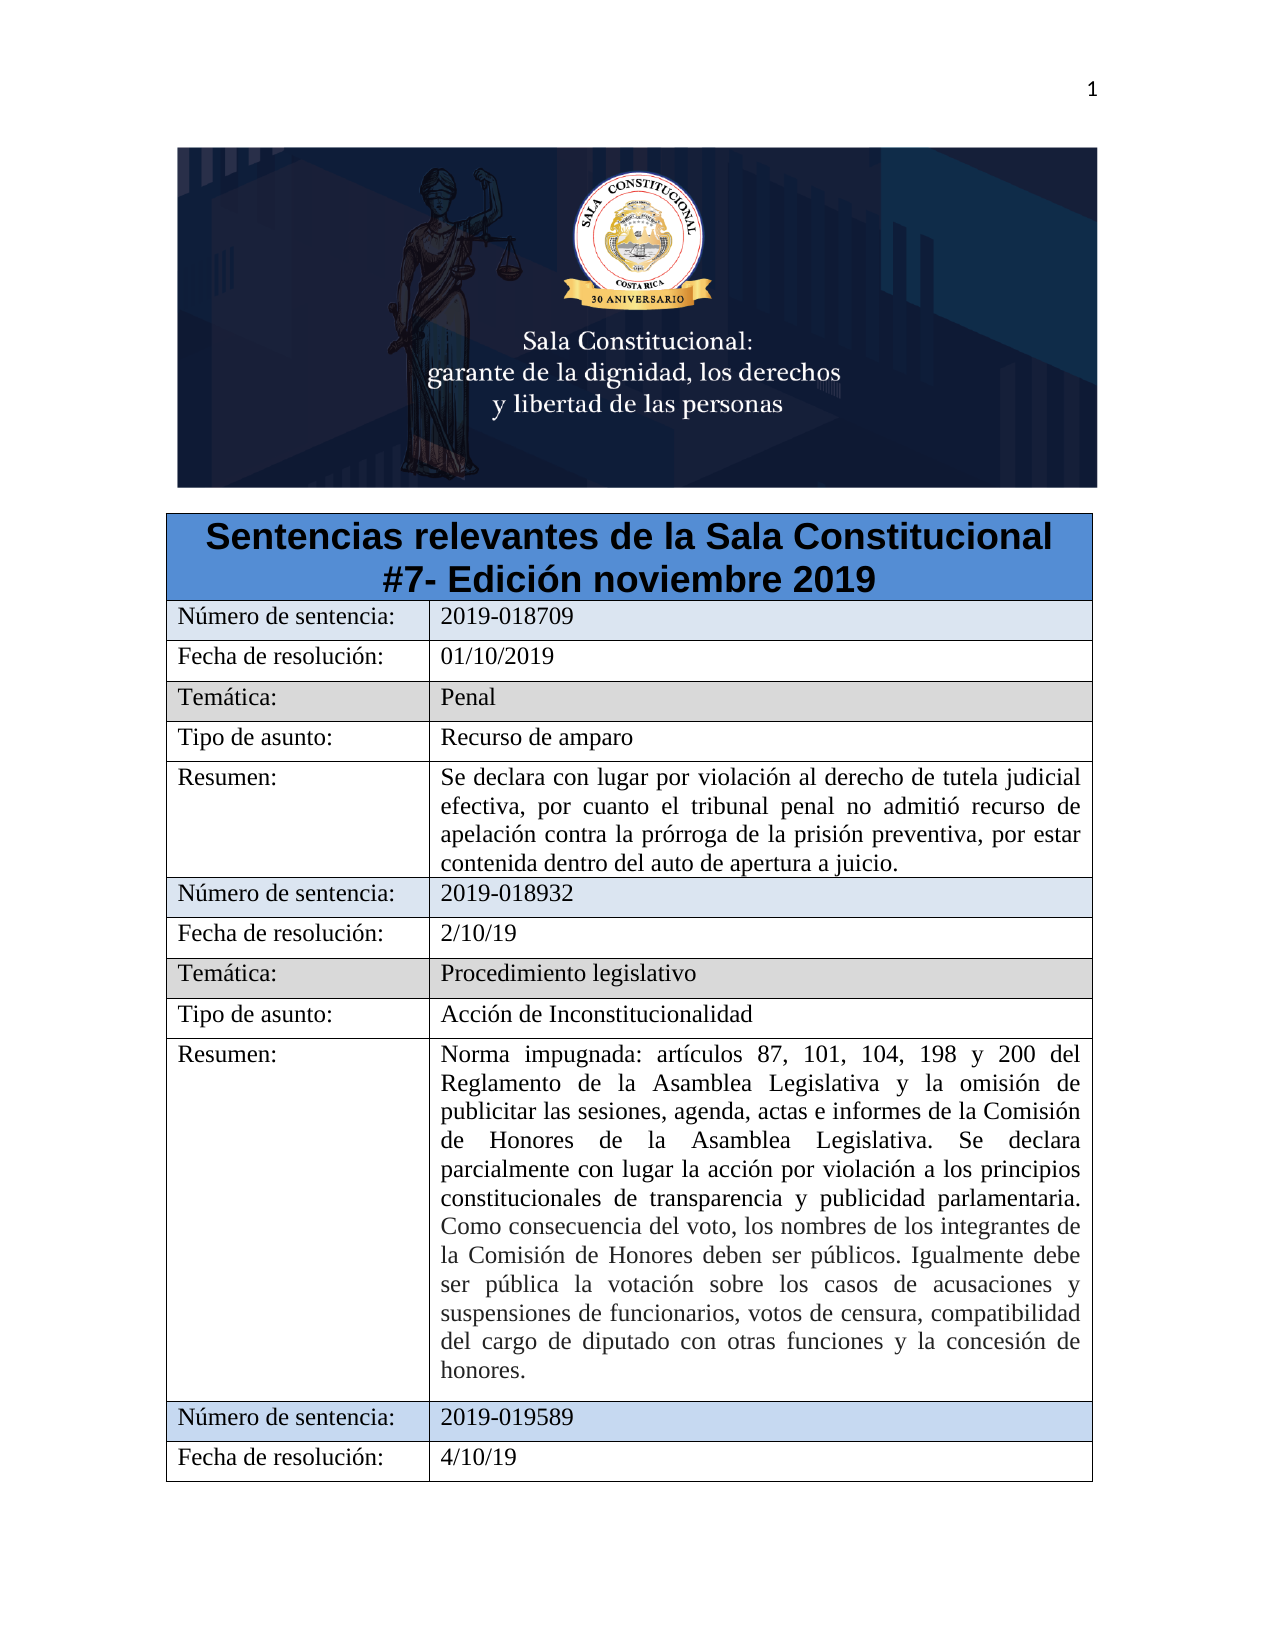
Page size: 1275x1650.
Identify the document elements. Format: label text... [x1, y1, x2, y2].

table_header Sentencias relevantes de la Sala Constitucional #7- Edición noviembre 2019 [167, 514, 1092, 600]
table_cell Resumen: [167, 1039, 429, 1401]
table_cell Acción de Inconstitucionalidad [430, 999, 1092, 1038]
table_cell 4/10/19 [430, 1442, 1092, 1481]
table_cell Fecha de resolución: [167, 918, 429, 957]
table_cell Se declara con lugar por violación al derecho de tutela judicial efectiva, por cuanto el tribunal penal no admitió recurso de apelación contra la prórroga de la prisión preventiva, por estar contenida dentro del auto de apertura a juicio. [430, 762, 1092, 877]
table_cell Número de sentencia: [167, 1402, 429, 1441]
table_cell 2019-018932 [430, 878, 1092, 917]
table_cell Número de sentencia: [167, 878, 429, 917]
table_cell 2/10/19 [430, 918, 1092, 957]
table_cell Tipo de asunto: [167, 722, 429, 761]
table_cell Temática: [167, 682, 429, 721]
picture [177, 147, 1098, 488]
table_cell Procedimiento legislativo [430, 959, 1092, 998]
table_cell Temática: [167, 959, 429, 998]
table_cell 2019-018709 [430, 601, 1092, 640]
table_cell Recurso de amparo [430, 722, 1092, 761]
table_cell Fecha de resolución: [167, 641, 429, 681]
table_cell Número de sentencia: [167, 601, 429, 640]
table_cell 01/10/2019 [430, 641, 1092, 681]
table_cell Tipo de asunto: [167, 999, 429, 1038]
table_cell 2019-019589 [430, 1402, 1092, 1441]
table_cell Penal [430, 682, 1092, 721]
table_cell Fecha de resolución: [167, 1442, 429, 1481]
table_cell Norma impugnada: artículos 87, 101, 104, 198 y 200 del Reglamento de la Asamblea Legislativa y la omisión de publicitar las sesiones, agenda, actas e informes de la Comisión de Honores de la Asamblea Legislativa. Se declara parcialmente con lugar la acción por violación a los principios constitucionales de transparencia y publicidad parlamentaria. Como consecuencia del voto, los nombres de los integrantes de la Comisión de Honores deben ser públicos. Igualmente debe ser pública la votación sobre los casos de acusaciones y suspensiones de funcionarios, votos de censura, compatibilidad del cargo de diputado con otras funciones y la concesión de honores. [430, 1039, 1092, 1401]
table_cell Resumen: [167, 762, 429, 877]
